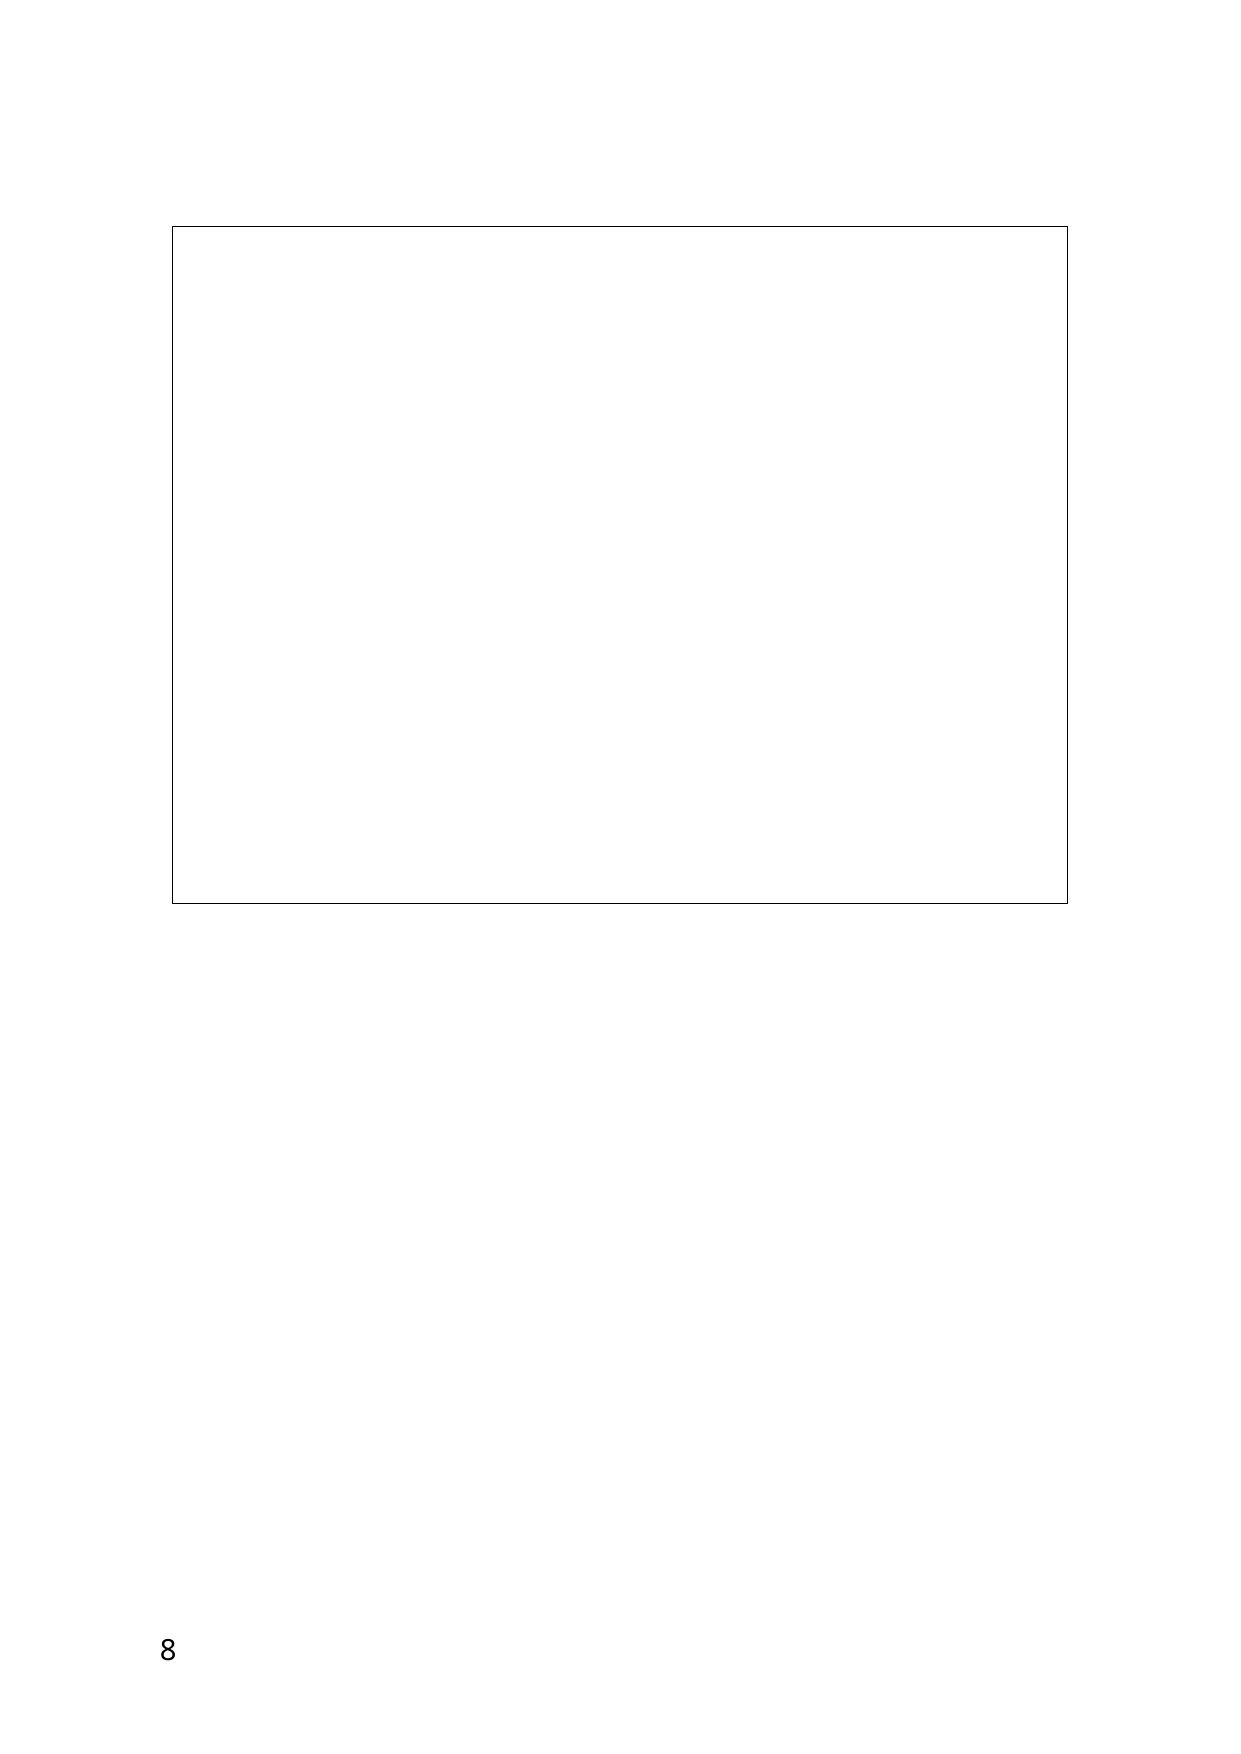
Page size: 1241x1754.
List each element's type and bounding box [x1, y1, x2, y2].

table_cell [173, 227, 1067, 902]
